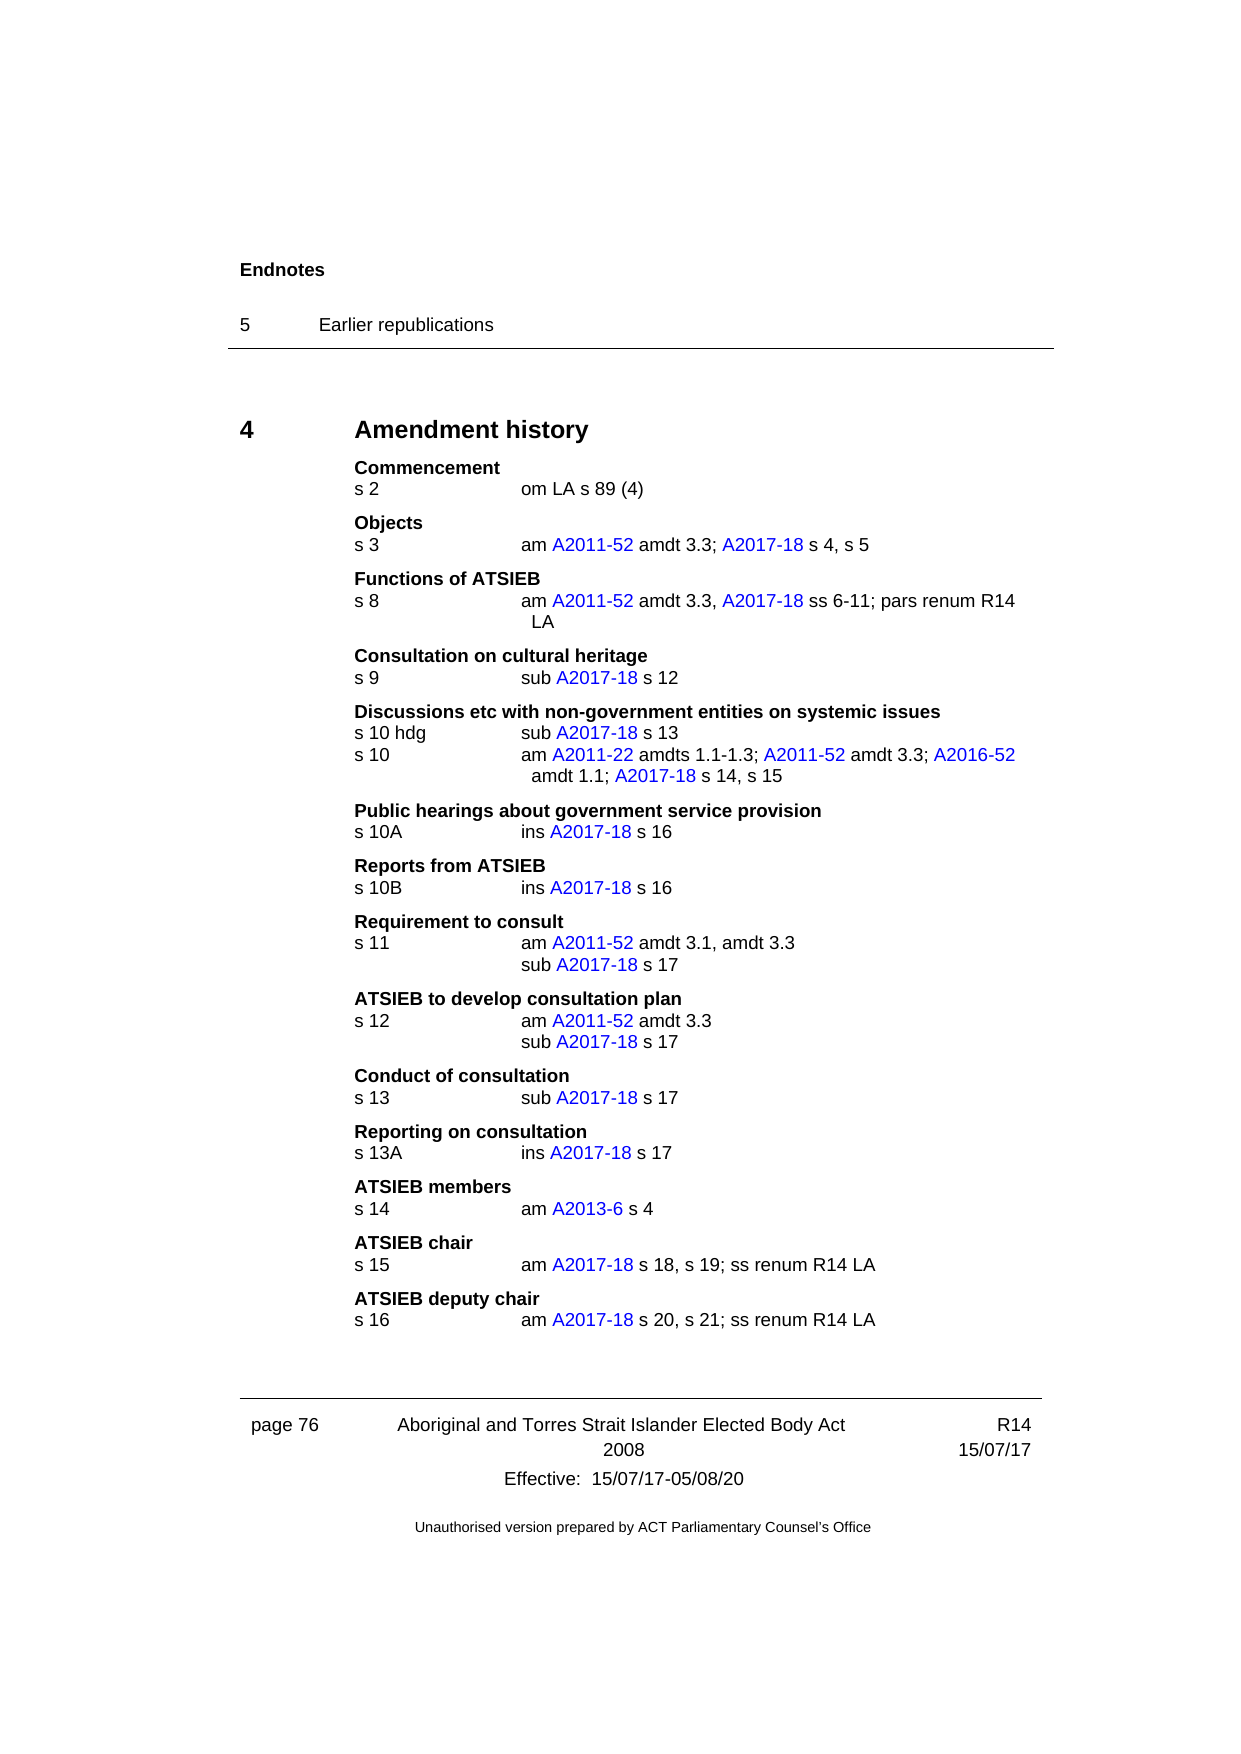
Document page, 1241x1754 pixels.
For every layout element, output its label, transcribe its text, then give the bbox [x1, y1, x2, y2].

text ATSIEB deputy chair [354, 1287, 1042, 1309]
text s 12 am A2011-52 amdt 3.3 [354, 1009, 1042, 1031]
text s 10 am A2011-22 amdts 1.1-1.3; A2011-52 amdt 3.3; A2016-52 amdt 1.1; A2017-18 s 14, s 15 [354, 744, 1042, 787]
text s 10 hdg sub A2017-18 s 13 [354, 722, 1042, 744]
text Public hearings about government service provision [354, 799, 1042, 821]
text s 10A ins A2017-18 s 16 [354, 821, 1042, 842]
text Reporting on consultation [354, 1121, 1042, 1142]
text s 15 am A2017-18 s 18, s 19; ss renum R14 LA [354, 1253, 1042, 1275]
text Conduct of consultation [354, 1065, 1042, 1087]
text Functions of ATSIEB [354, 568, 1042, 589]
text ATSIEB chair [354, 1232, 1042, 1253]
text Objects [354, 512, 1042, 534]
text s 9 sub A2017-18 s 12 [354, 667, 1042, 688]
text sub A2017-18 s 17 [354, 1031, 1042, 1052]
text Commencement [354, 457, 1042, 478]
text s 13 sub A2017-18 s 17 [354, 1087, 1042, 1108]
text 4 Amendment history [239, 415, 1042, 444]
text s 3 am A2011-52 amdt 3.3; A2017-18 s 4, s 5 [354, 534, 1042, 555]
text s 10B ins A2017-18 s 16 [354, 877, 1042, 898]
text sub A2017-18 s 17 [354, 954, 1042, 975]
text s 11 am A2011-52 amdt 3.1, amdt 3.3 [354, 932, 1042, 954]
text Requirement to consult [354, 911, 1042, 932]
text ATSIEB members [354, 1176, 1042, 1198]
text s 14 am A2013-6 s 4 [354, 1198, 1042, 1219]
text s 16 am A2017-18 s 20, s 21; ss renum R14 LA [354, 1309, 1042, 1331]
text Reports from ATSIEB [354, 855, 1042, 877]
text ATSIEB to develop consultation plan [354, 988, 1042, 1009]
text s 2 om LA s 89 (4) [354, 478, 1042, 500]
text s 8 am A2011-52 amdt 3.3, A2017-18 ss 6-11; pars renum R14 LA [354, 589, 1042, 632]
text Discussions etc with non-government entities on systemic issues [354, 701, 1042, 722]
text s 13A ins A2017-18 s 17 [354, 1142, 1042, 1164]
text Consultation on cultural heritage [354, 645, 1042, 667]
